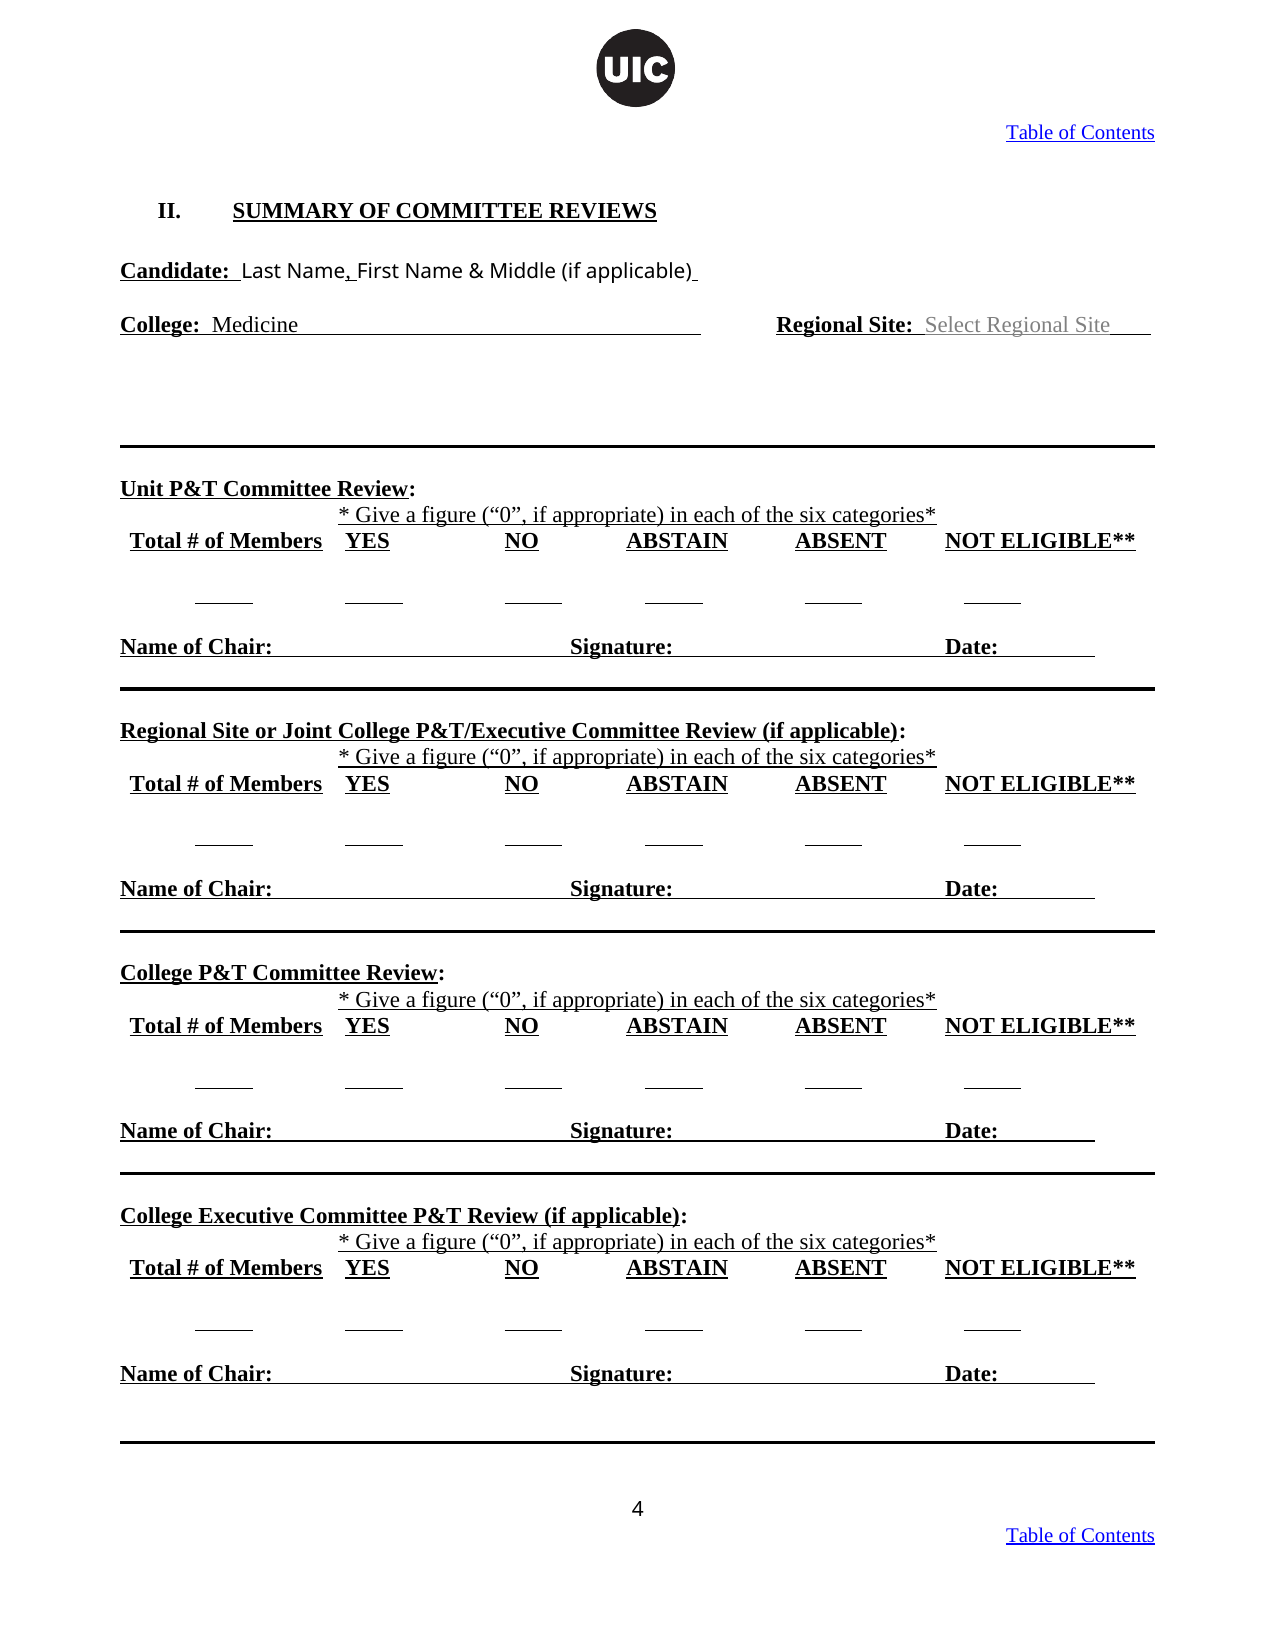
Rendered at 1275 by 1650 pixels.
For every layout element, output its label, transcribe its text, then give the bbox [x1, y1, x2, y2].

text Total # of Members YES NO ABSTAIN ABSENT NOT ELIGIBLE** [129, 1254, 1155, 1281]
text Regional Site or Joint College P&T/Executive Committee Review (if applicable): [120, 717, 1155, 743]
picture [570, 3, 700, 133]
text Total # of Members YES NO ABSTAIN ABSENT NOT ELIGIBLE** [129, 527, 1155, 554]
text Name of Chair: Signature: Date: [120, 1117, 1155, 1144]
text Name of Chair: Signature: Date: [120, 875, 1155, 901]
subtitle SUMMARY OF COMMITTEE REVIEWS [157, 197, 1155, 224]
text * Give a figure (“0”, if appropriate) in each of the six categories* [120, 1228, 1155, 1254]
text Candidate: , [120, 256, 1155, 285]
text Name of Chair: Signature: Date: [120, 1360, 1155, 1386]
text Total # of Members YES NO ABSTAIN ABSENT NOT ELIGIBLE** [129, 1012, 1155, 1038]
text * Give a figure (“0”, if appropriate) in each of the six categories* [120, 501, 1155, 527]
text * Give a figure (“0”, if appropriate) in each of the six categories* [120, 743, 1155, 770]
text Name of Chair: Signature: Date: [120, 633, 1155, 659]
text * Give a figure (“0”, if appropriate) in each of the six categories* [120, 986, 1155, 1012]
text College P&T Committee Review: [120, 959, 1155, 986]
text College Executive Committee P&T Review (if applicable): [120, 1202, 1155, 1228]
text College: Medicine Regional Site: [120, 311, 1155, 338]
text Unit P&T Committee Review: [120, 474, 1155, 501]
text Total # of Members YES NO ABSTAIN ABSENT NOT ELIGIBLE** [129, 770, 1155, 796]
